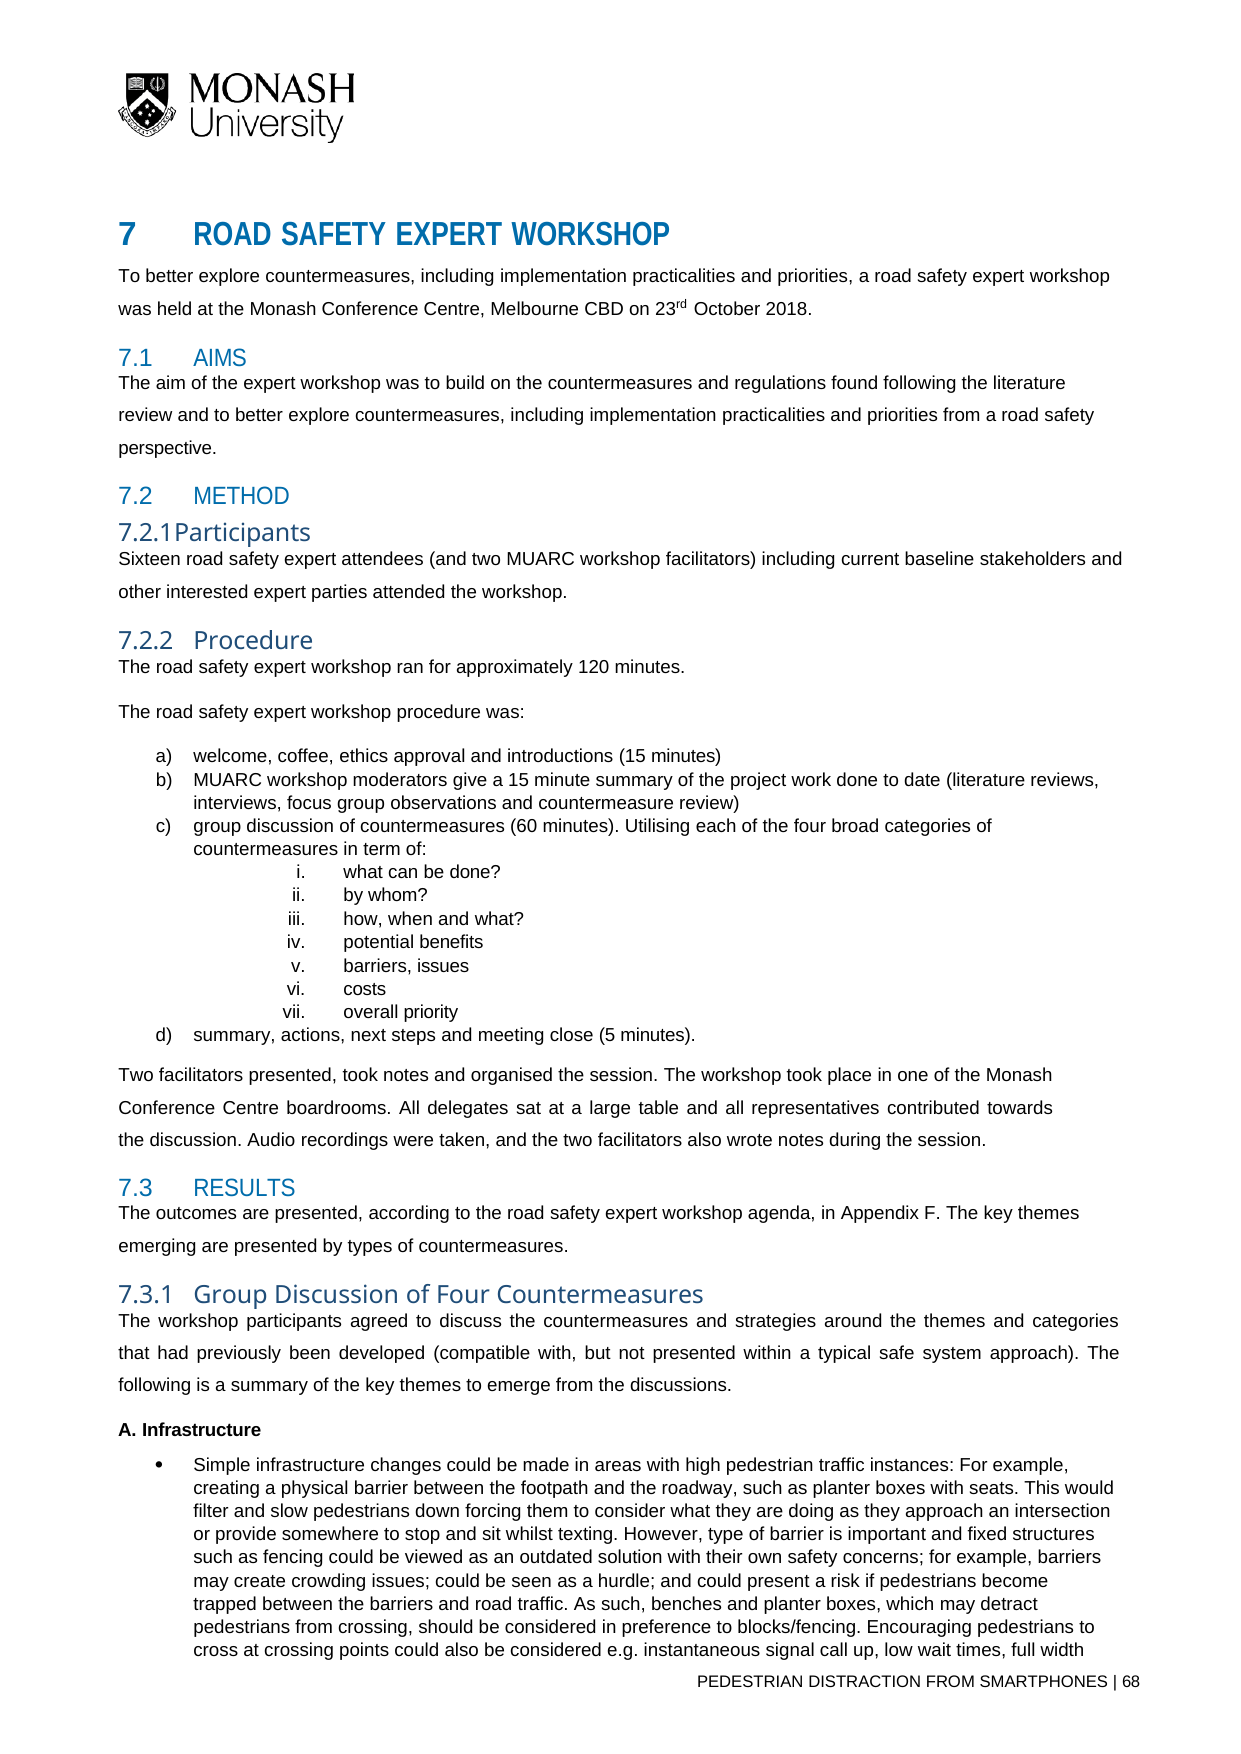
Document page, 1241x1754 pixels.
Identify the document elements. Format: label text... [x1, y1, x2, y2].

list welcome, coffee, ethics approval and introductions (15 minutes) [155, 746, 1134, 767]
text To better explore countermeasures, including implementation practicalities and priorities, a road safety expert workshop was held at the Monash Conference Centre, Melbourne CBD on 23rd October 2018. [118, 265, 1134, 320]
list by whom? [292, 884, 1134, 906]
subtitle AIMS [118, 343, 1134, 372]
subtitle RESULTS [118, 1173, 1134, 1202]
text The aim of the expert workshop was to build on the countermeasures and regulations found following the literature review and to better explore countermeasures, including implementation practicalities and priorities from a road safety perspective. [118, 372, 1113, 458]
text The road safety expert workshop ran for approximately 120 minutes. The road safety expert workshop procedure was: [118, 656, 711, 722]
list barriers, issues [291, 954, 1134, 976]
subtitle Procedure [118, 625, 1134, 656]
text The workshop participants agreed to discuss the countermeasures and strategies around the themes and categories that had previously been developed (compatible with, but not presented within a typical safe system approach). The following is a summary of the key themes to emerge from the discussions. [118, 1310, 1119, 1396]
subtitle METHOD [118, 481, 1134, 510]
list potential benefits [287, 931, 1134, 953]
subtitle Group Discussion of Four Countermeasures [118, 1279, 1134, 1310]
list how, when and what? [288, 908, 1134, 929]
subtitle Infrastructure [118, 1418, 1134, 1440]
text Two facilitators presented, took notes and organised the session. The workshop took place in one of the Monash Conference Centre boardrooms. All delegates sat at a large table and all representatives contributed towards the discussion. Audio recordings were taken, and the two facilitators also wrote notes during the session. [118, 1064, 1053, 1150]
subtitle ROAD SAFETY EXPERT WORKSHOP [118, 214, 1134, 252]
subtitle Participants [118, 514, 1134, 548]
picture [118, 73, 354, 143]
text Sixteen road safety expert attendees (and two MUARC workshop facilitators) including current baseline stakeholders and other interested expert parties attended the workshop. [118, 548, 1134, 602]
list overall priority [282, 1001, 1134, 1022]
list summary, actions, next steps and meeting close (5 minutes). [155, 1024, 1134, 1046]
list costs [287, 978, 1134, 999]
list group discussion of countermeasures (60 minutes). Utilising each of the four broad categories of countermeasures in term of: [156, 815, 992, 859]
list MUARC workshop moderators give a 15 minute summary of the project work done to date (literature reviews, interviews, focus group observations and countermeasure review) [156, 768, 1099, 813]
list what can be done? [296, 861, 1134, 883]
text The outcomes are presented, according to the road safety expert workshop agenda, in Appendix F. The key themes emerging are presented by types of countermeasures. [118, 1202, 1134, 1256]
